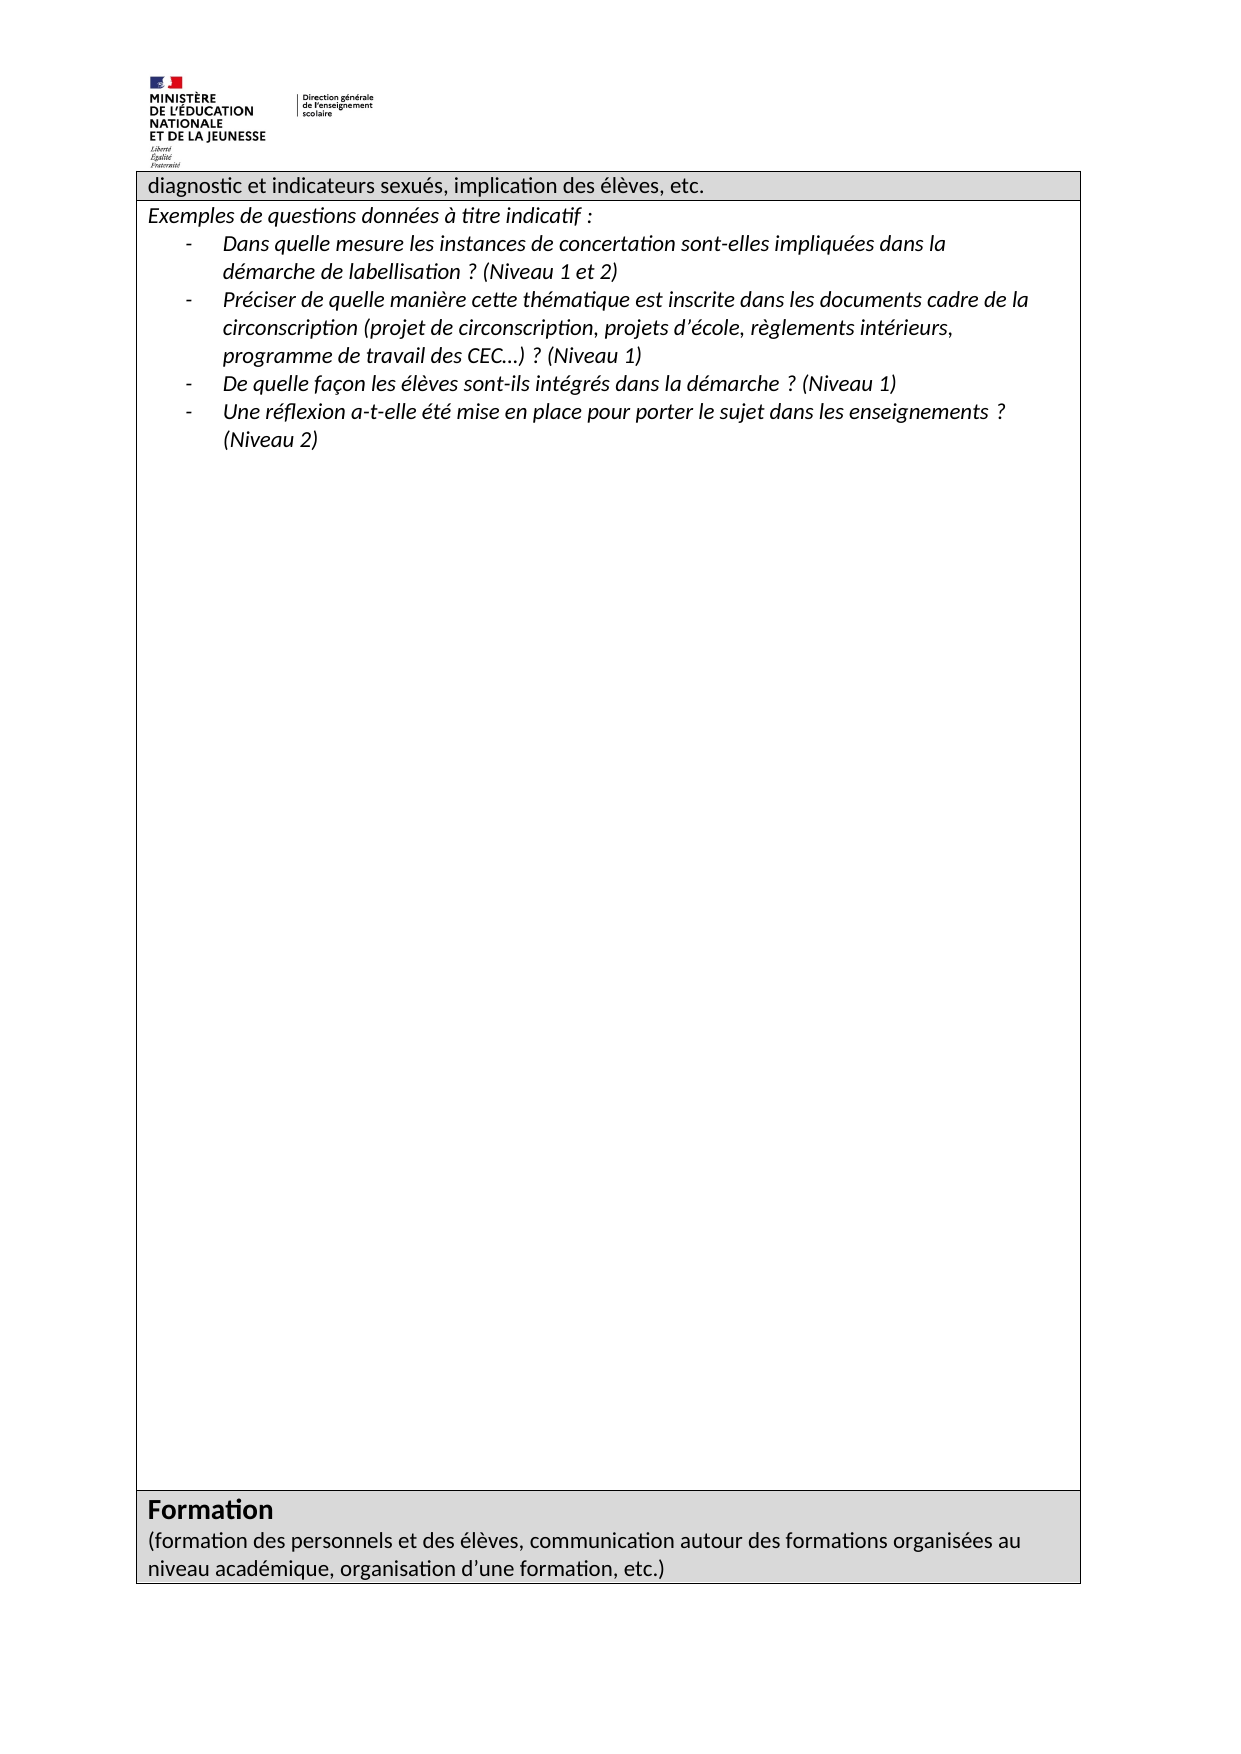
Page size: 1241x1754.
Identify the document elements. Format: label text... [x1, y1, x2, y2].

picture [147, 73, 377, 171]
table_cell Exemples de questions données à titre indicatif : Dans quelle mesure les instances de concertation sont-elles impliquées dans la démarche de labellisation ? (Niveau 1 et 2) Préciser de quelle manière cette thématique est inscrite dans les documents cadre de la circonscription (projet de circonscription, projets d’école, règlements intérieurs, programme de travail des CEC…) ? (Niveau 1) De quelle façon les élèves sont-ils intégrés dans la démarche ? (Niveau 1) Une réflexion a-t-elle été mise en place pour porter le sujet dans les enseignements ? (Niveau 2) [137, 201, 1080, 1490]
table_cell Formation (formation des personnels et des élèves, communication autour des formations organisées au niveau académique, organisation d’une formation, etc.) [137, 1491, 1080, 1582]
